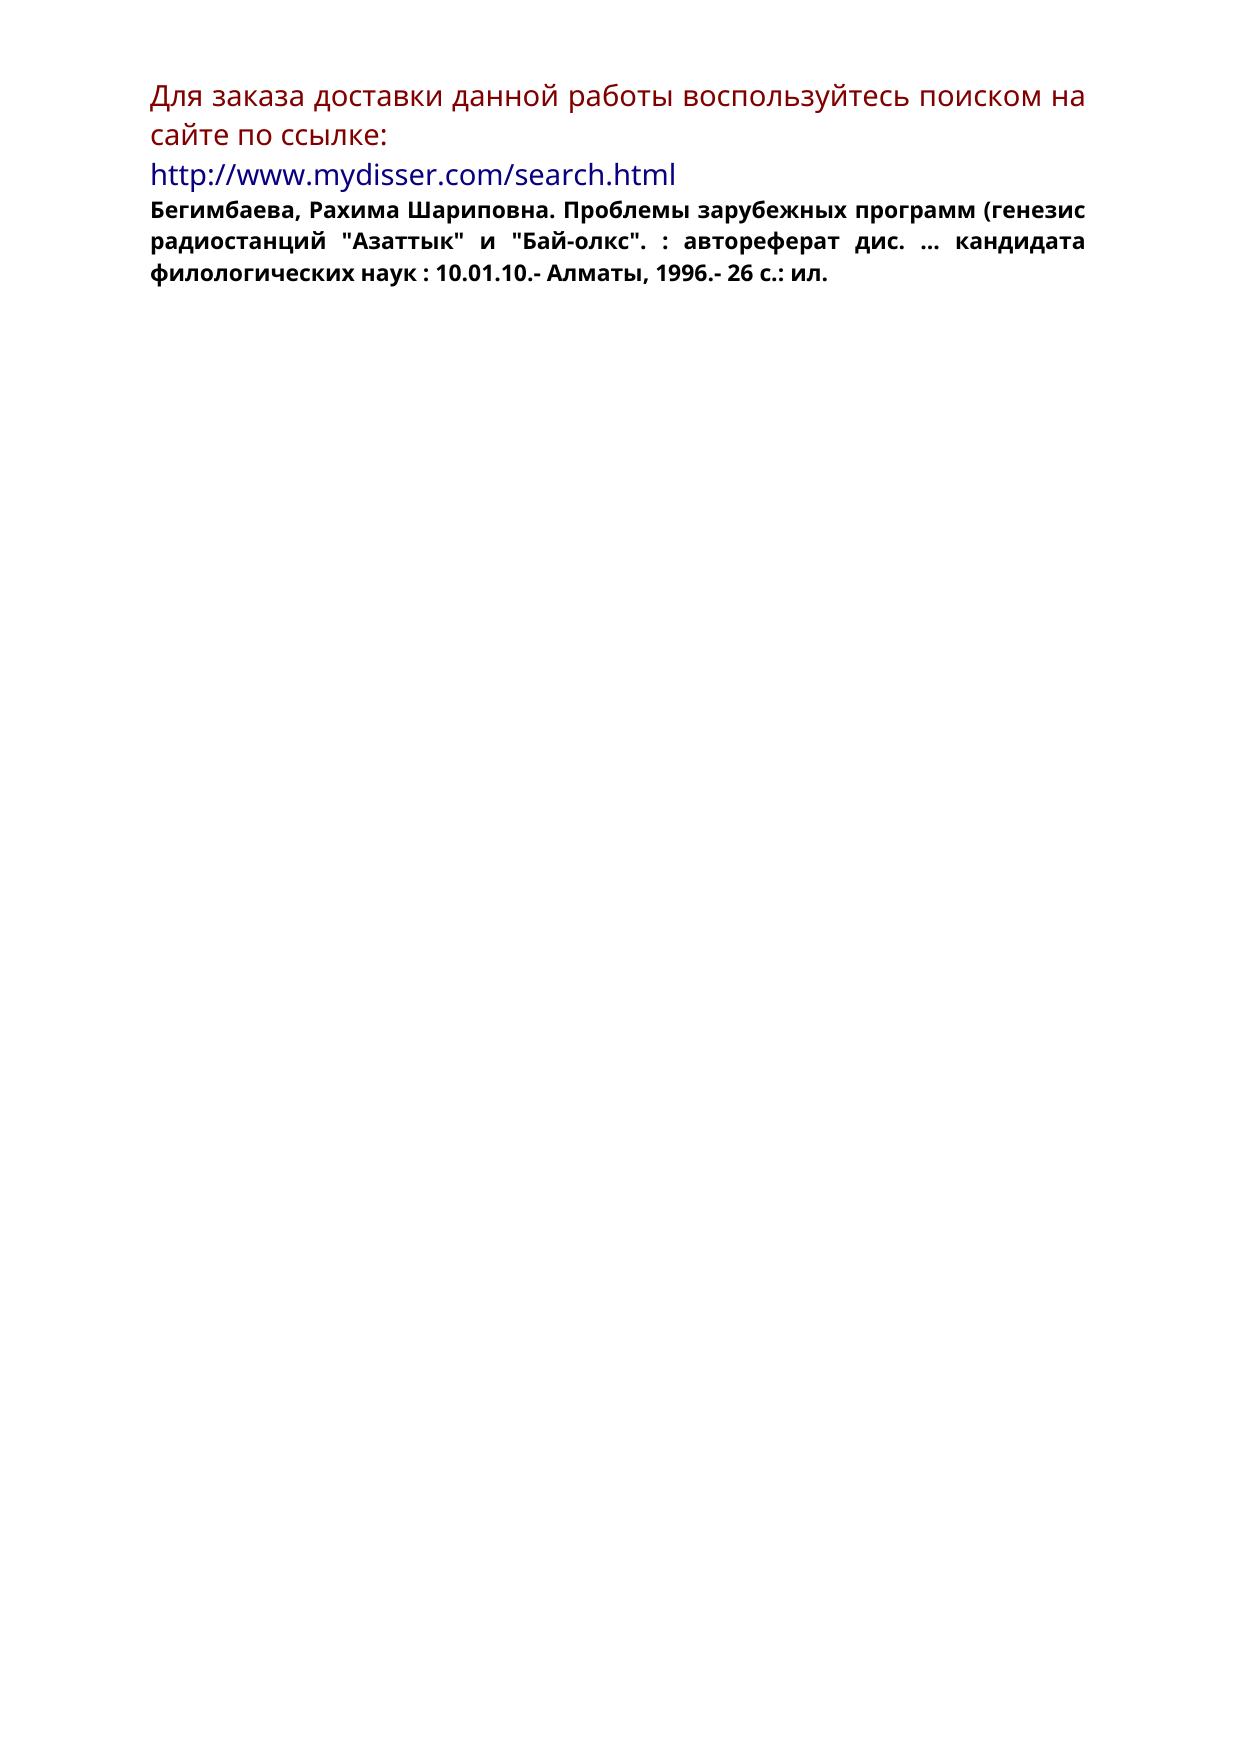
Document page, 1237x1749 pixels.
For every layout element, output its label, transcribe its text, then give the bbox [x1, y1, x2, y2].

text Бегимбаева, Рахима Шариповна. Проблемы зарубежных программ (генезис радиостанций "Азаттык" и "Бай-олкс". : автореферат дис. ... кандидата филологических наук : 10.01.10.- Алматы, 1996.- 26 с.: ил. [150, 194, 1086, 288]
